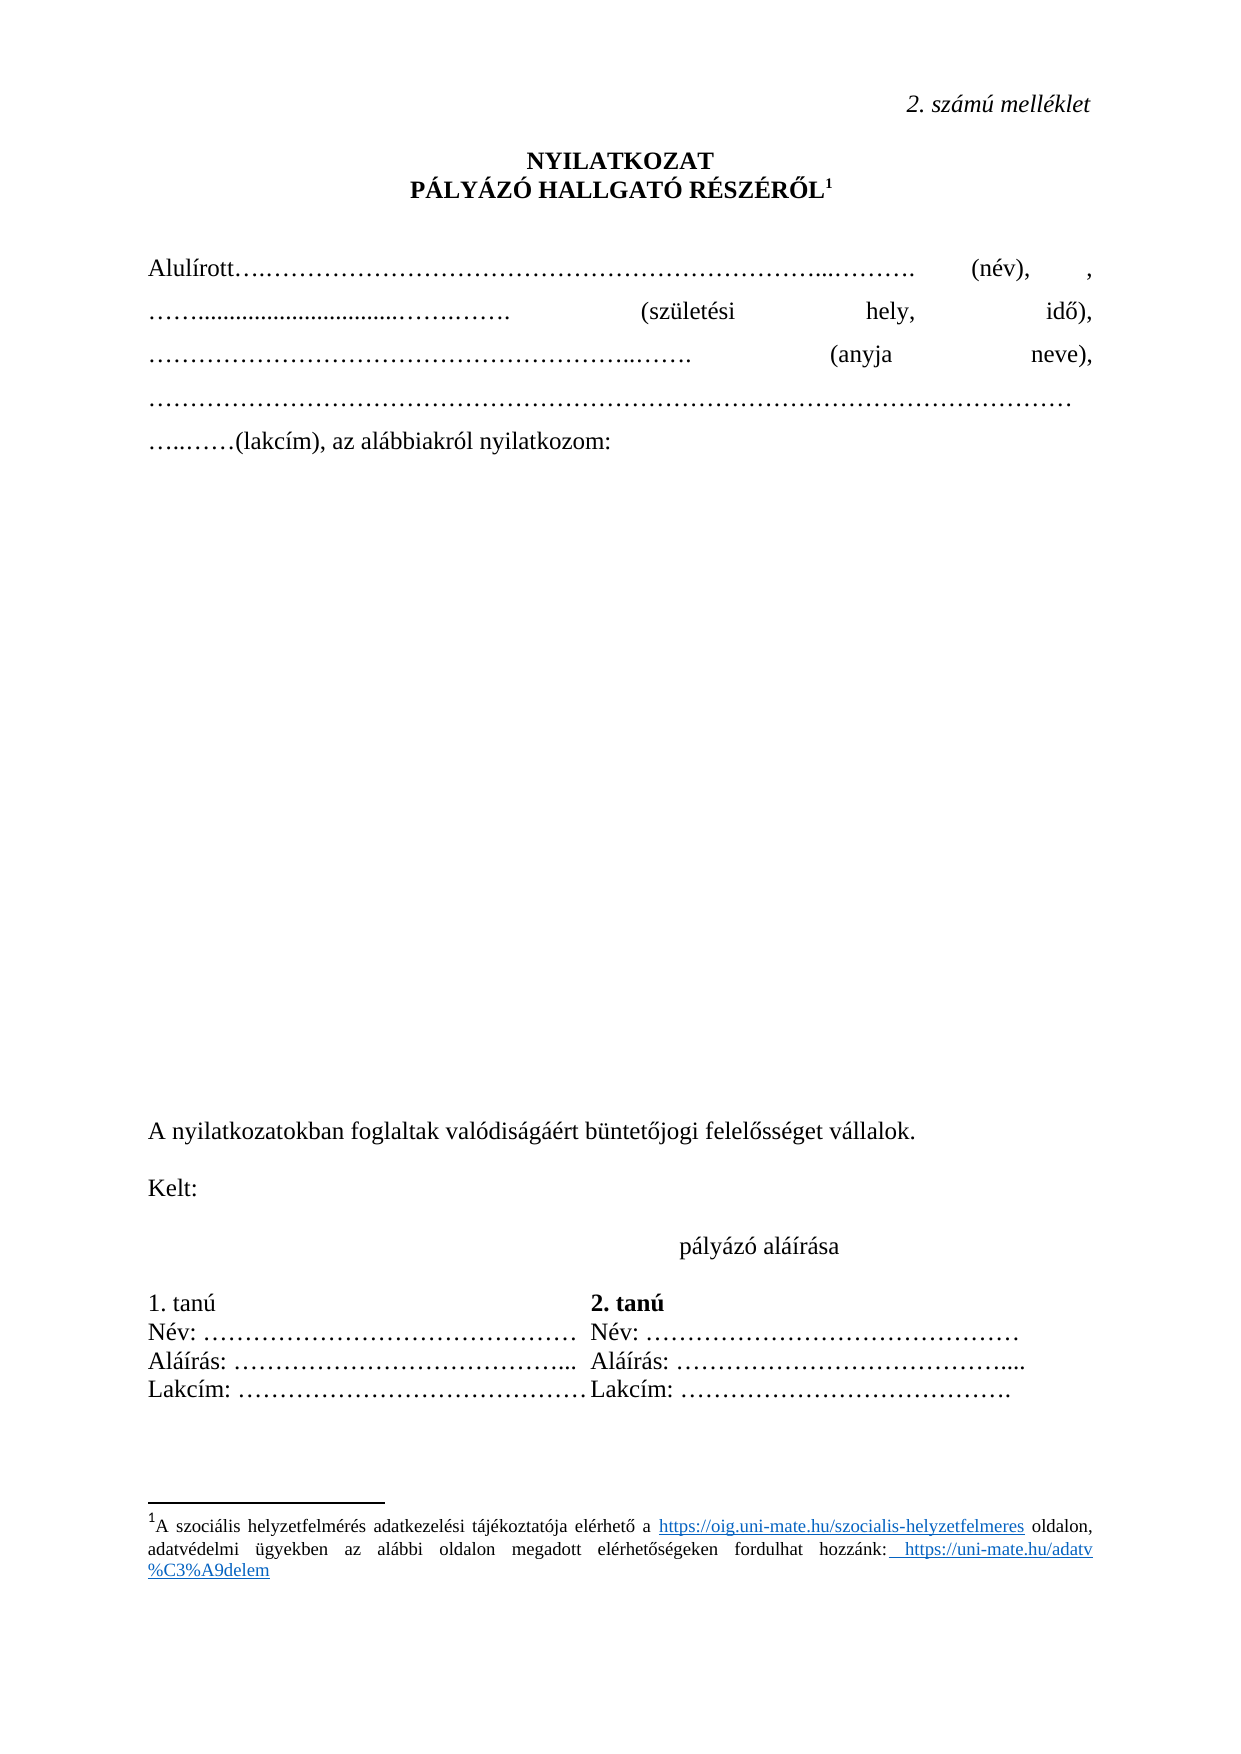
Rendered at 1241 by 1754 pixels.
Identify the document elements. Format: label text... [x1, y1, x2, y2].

text A nyilatkozatokban foglaltak valódiságáért büntetőjogi felelősséget vállalok. [148, 1116, 1093, 1144]
text Kelt: [148, 1173, 1093, 1202]
text 2. számú melléklet [148, 89, 1093, 117]
text Név: ……………………………………… Név: ……………………………………… [148, 1317, 1093, 1346]
text PÁLYÁZÓ HALLGATÓ RÉSZÉRŐL [148, 175, 1095, 204]
text Alulírott….…………………………………………………………...………. (név), ,……................................…….……. (születési hely, idő), …………………………………………………..……. (anyja neve), ……………………………………………………………………………………………………..……(lakcím), az alábbiakról nyilatkozom: [148, 253, 1093, 454]
text pályázó aláírása [148, 1231, 1093, 1259]
text 1. tanú 2. tanú [148, 1288, 1093, 1317]
text NYILATKOZAT [148, 146, 1093, 175]
text Aláírás: …………………………………... Aláírás: ………………………………….... [148, 1346, 1093, 1374]
text Lakcím: …………………………………… Lakcím: …………………………………. [148, 1374, 1093, 1403]
